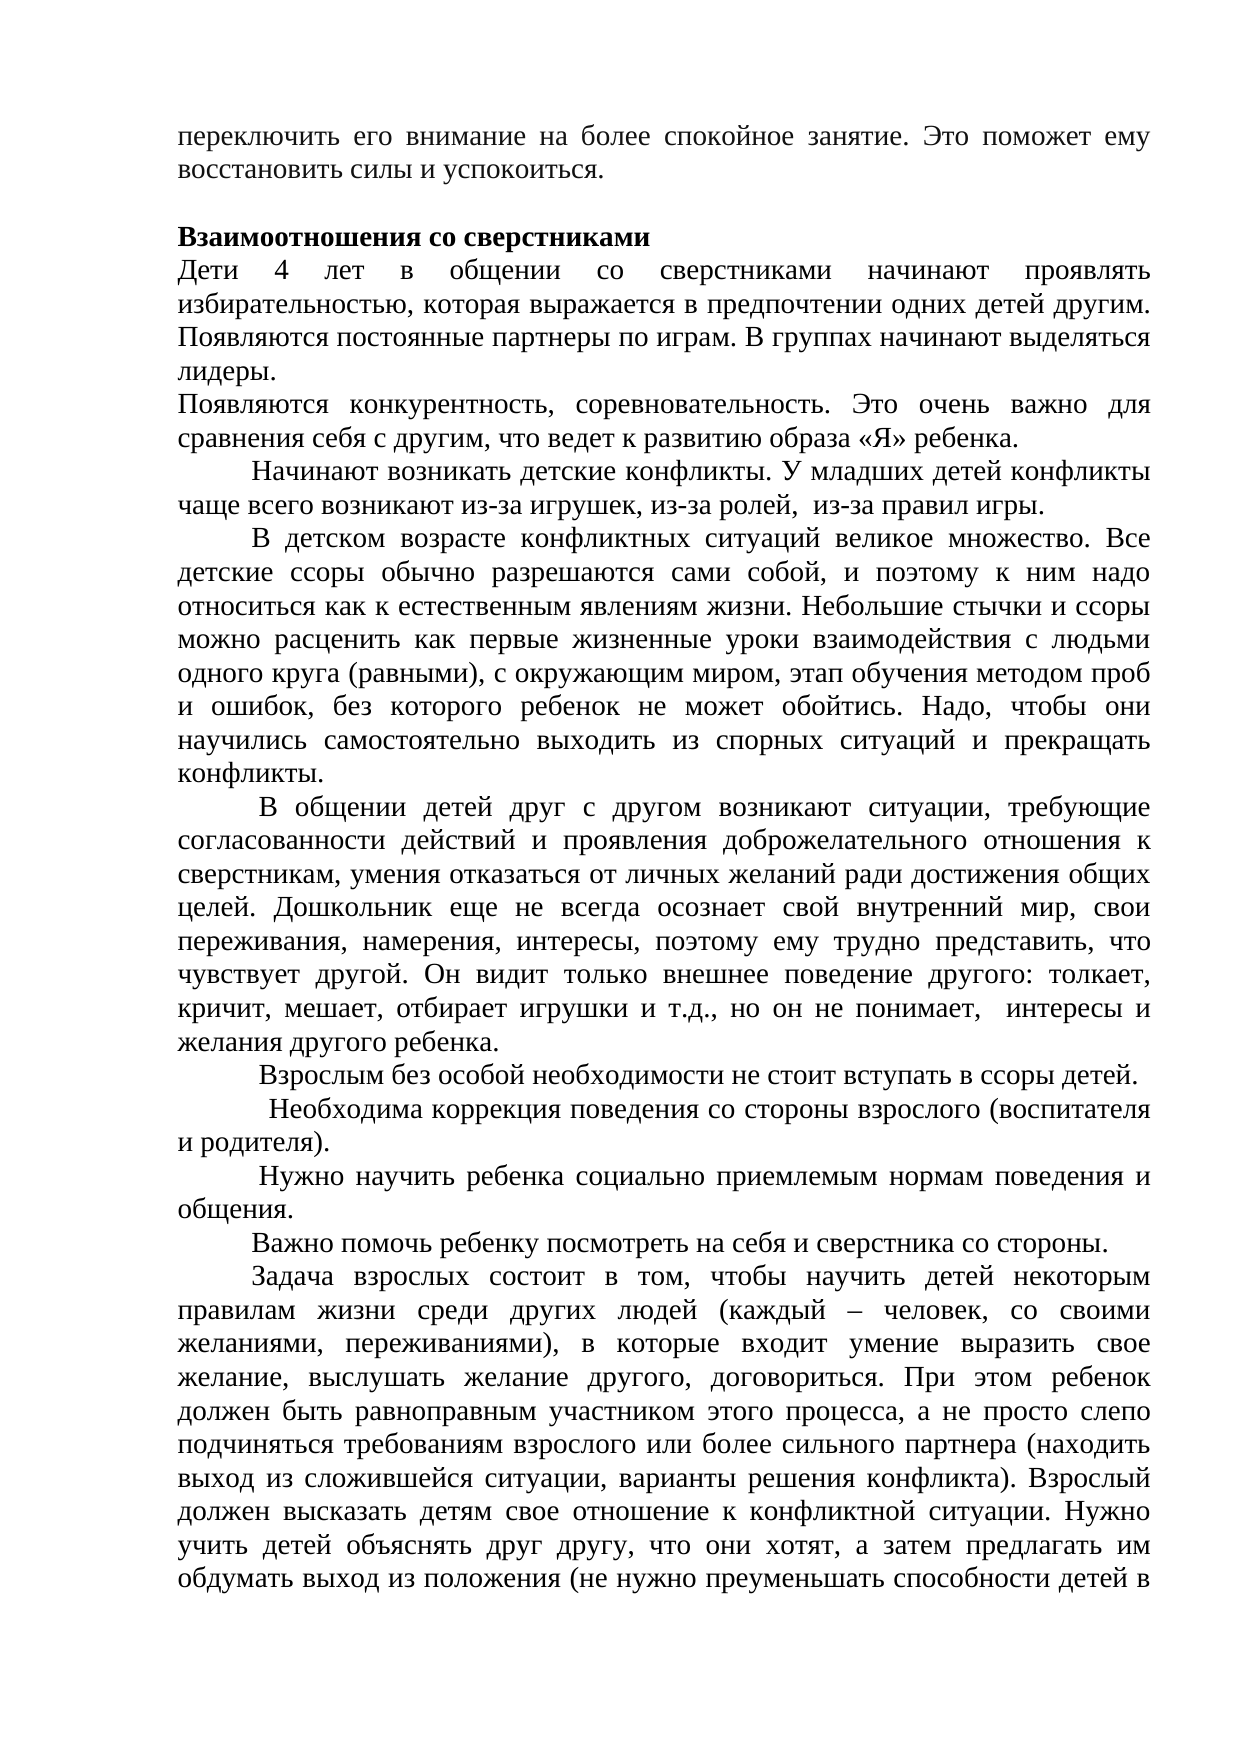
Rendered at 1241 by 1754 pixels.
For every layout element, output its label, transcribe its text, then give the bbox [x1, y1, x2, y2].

text Появляются конкурентность, соревновательность. Это очень важно для сравнения себя с другим, что ведет к развитию образа «Я» ребенка. [177, 386, 1152, 453]
text В детском возрасте конфликтных ситуаций великое множество. Все детские ссоры обычно разрешаются сами собой, и поэтому к ним надо относиться как к естественным явлениям жизни. Небольшие стычки и ссоры можно расценить как первые жизненные уроки взаимодействия с людьми одного круга (равными), с окружающим миром, этап обучения методом проб и ошибок, без которого ребенок не может обойтись. Надо, чтобы они научились самостоятельно выходить из спорных ситуаций и прекращать конфликты. [177, 521, 1152, 789]
text Нужно научить ребенка социально приемлемым нормам поведения и общения. [177, 1158, 1152, 1225]
text В общении детей друг с другом возникают ситуации, требующие согласованности действий и проявления доброжелательного отношения к сверстникам, умения отказаться от личных желаний ради достижения общих целей. Дошкольник еще не всегда осознает свой внутренний мир, свои переживания, намерения, интересы, поэтому ему трудно представить, что чувствует другой. Он видит только внешнее поведение другого: толкает, кричит, мешает, отбирает игрушки и т.д., но он не понимает, интересы и желания другого ребенка. [177, 789, 1152, 1057]
text Важно помочь ребенку посмотреть на себя и сверстника со стороны. [177, 1225, 1152, 1258]
text Необходима коррекция поведения со стороны взрослого (воспитателя и родителя). [177, 1091, 1152, 1158]
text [177, 1258, 1152, 1594]
text Начинают возникать детские конфликты. У младших детей конфликты чаще всего возникают из-за игрушек, из-за ролей, из-за правил игры. [177, 453, 1152, 521]
text Взрослым без особой необходимости не стоит вступать в ссоры детей. [177, 1057, 1152, 1091]
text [177, 118, 1152, 185]
text Взаимоотношения со сверстниками [177, 219, 1152, 252]
text Дети 4 лет в общении со сверстниками начинают проявлять избирательностью, которая выражается в предпочтении одних детей другим. Появляются постоянные партнеры по играм. В группах начинают выделяться лидеры. [177, 252, 1152, 386]
